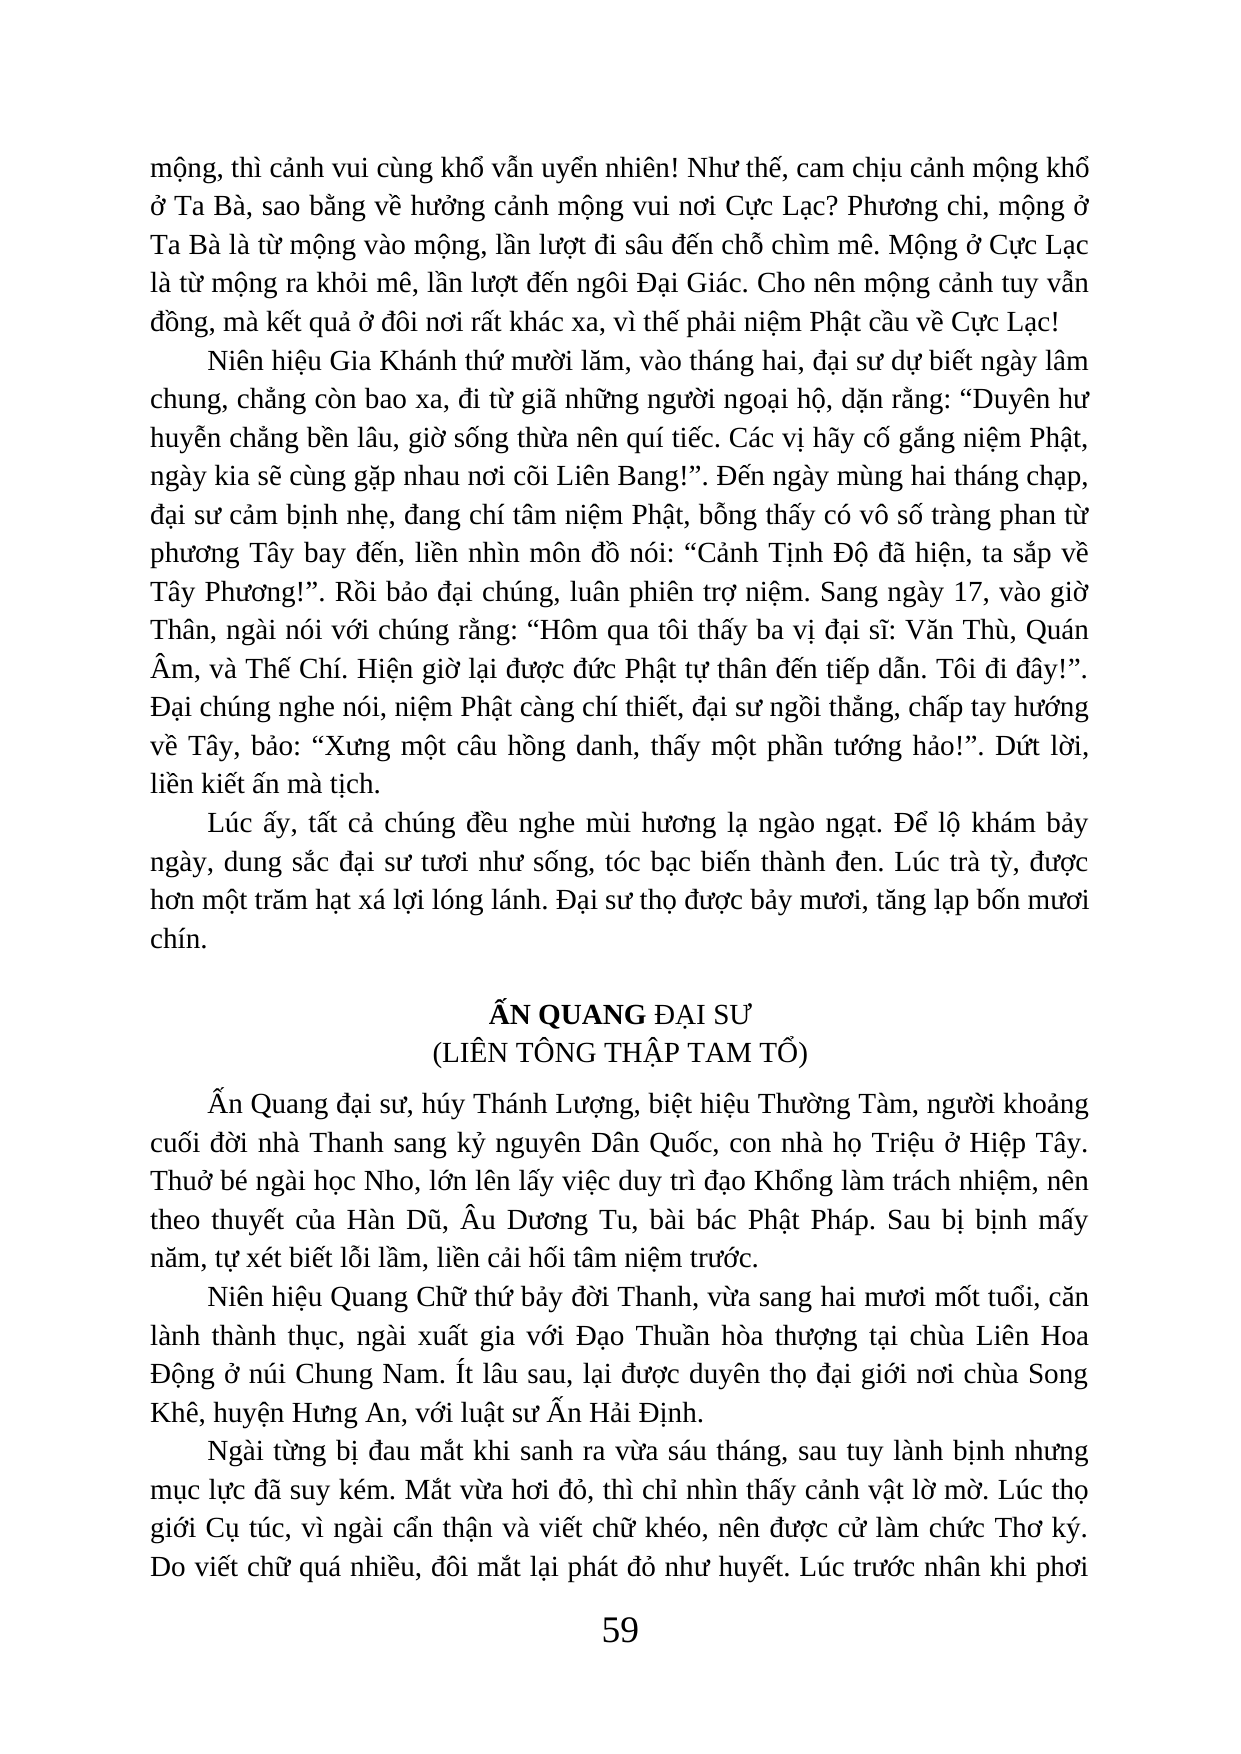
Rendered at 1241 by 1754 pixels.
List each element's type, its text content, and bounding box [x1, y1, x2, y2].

text Ấn Quang đại sư, húy Thánh Lượng, biệt hiệu Thường Tàm, người khoảng cuối đời nhà Thanh sang kỷ nguyên Dân Quốc, con nhà họ Triệu ở Hiệp Tây. Thuở bé ngài học Nho, lớn lên lấy việc duy trì đạo Khổng làm trách nhiệm, nên theo thuyết của Hàn Dũ, Âu Dương Tu, bài bác Phật Pháp. Sau bị bịnh mấy năm, tự xét biết lỗi lầm, liền cải hối tâm niệm trước. [150, 1086, 1090, 1274]
text Niên hiệu Gia Khánh thứ mười lăm, vào tháng hai, đại sư dự biết ngày lâm chung, chẳng còn bao xa, đi từ giã những người ngoại hộ, dặn rằng: “Duyên hư huyễn chẳng bền lâu, giờ sống thừa nên quí tiếc. Các vị hãy cố gắng niệm Phật, ngày kia sẽ cùng gặp nhau nơi cõi Liên Bang!”. Đến ngày mùng hai tháng chạp, đại sư cảm bịnh nhẹ, đang chí tâm niệm Phật, bỗng thấy có vô số tràng phan từ phương Tây bay đến, liền nhìn môn đồ nói: “Cảnh Tịnh Độ đã hiện, ta sắp về Tây Phương!”. Rồi bảo đại chúng, luân phiên trợ niệm. Sang ngày 17, vào giờ Thân, ngài nói với chúng rằng: “Hôm qua tôi thấy ba vị đại sĩ: Văn Thù, Quán Âm, và Thế Chí. Hiện giờ lại được đức Phật tự thân đến tiếp dẫn. Tôi đi đây!”. Đại chúng nghe nói, niệm Phật càng chí thiết, đại sư ngồi thẳng, chấp tay hướng về Tây, bảo: “Xưng một câu hồng danh, thấy một phần tướng hảo!”. Dứt lời, liền kiết ấn mà tịch. [150, 343, 1090, 800]
subtitle ẤN QUANG ĐẠI SƯ (LIÊN TÔNG THẬP TAM TỔ) [150, 997, 1090, 1069]
text Niên hiệu Quang Chữ thứ bảy đời Thanh, vừa sang hai mươi mốt tuổi, căn lành thành thục, ngài xuất gia với Đạo Thuần hòa thượng tại chùa Liên Hoa Động ở núi Chung Nam. Ít lâu sau, lại được duyên thọ đại giới nơi chùa Song Khê, huyện Hưng An, với luật sư Ấn Hải Định. [150, 1279, 1090, 1428]
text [150, 1433, 1090, 1582]
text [150, 150, 1090, 338]
text Lúc ấy, tất cả chúng đều nghe mùi hương lạ ngào ngạt. Để lộ khám bảy ngày, dung sắc đại sư tươi như sống, tóc bạc biến thành đen. Lúc trà tỳ, được hơn một trăm hạt xá lợi lóng lánh. Đại sư thọ được bảy mươi, tăng lạp bốn mươi chín. [150, 805, 1090, 954]
